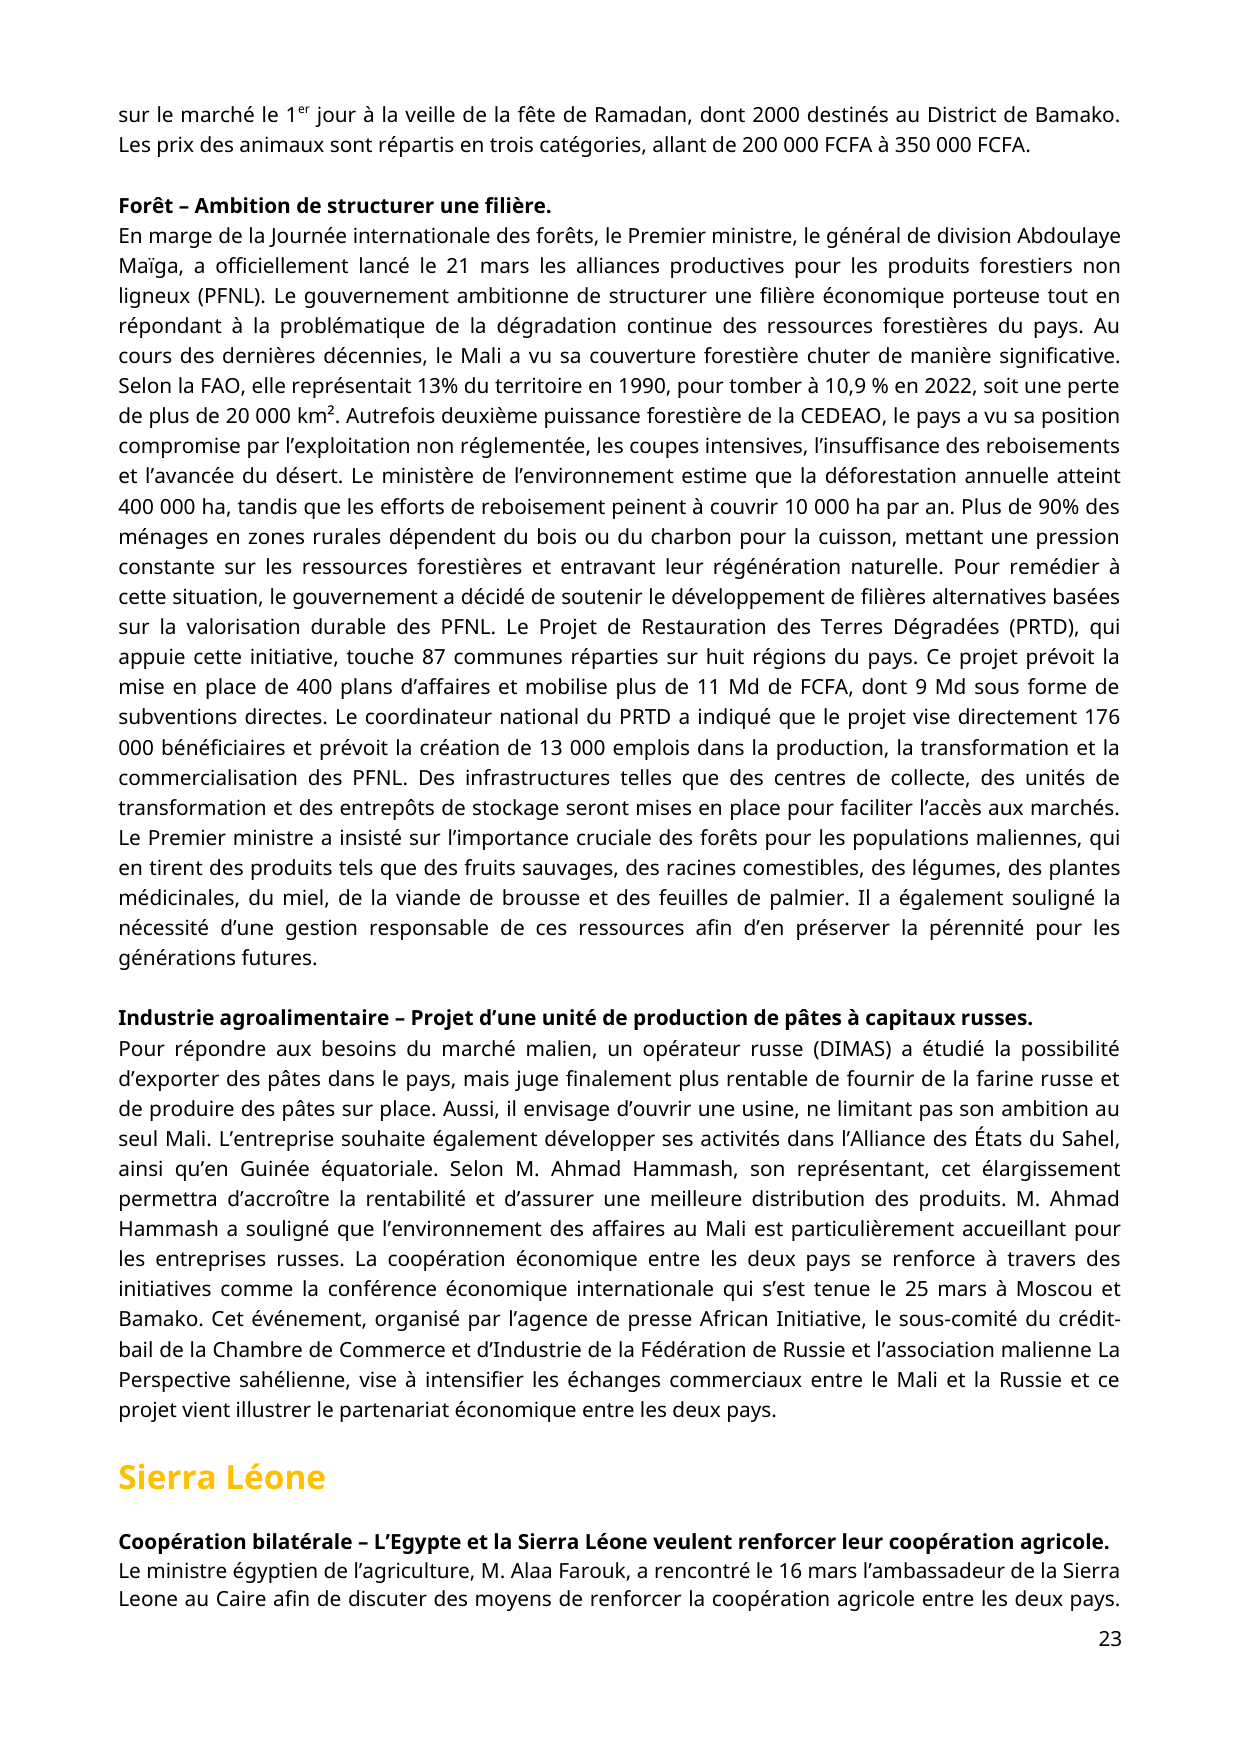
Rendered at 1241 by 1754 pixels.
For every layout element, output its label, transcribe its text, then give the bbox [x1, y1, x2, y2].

text En marge de la Journée internationale des forêts, le Premier ministre, le général de division Abdoulaye Maïga, a officiellement lancé le 21 mars les alliances productives pour les produits forestiers non ligneux (PFNL). Le gouvernement ambitionne de structurer une filière économique porteuse tout en répondant à la problématique de la dégradation continue des ressources forestières du pays. Au cours des dernières décennies, le Mali a vu sa couverture forestière chuter de manière significative. Selon la FAO, elle représentait 13% du territoire en 1990, pour tomber à 10,9 % en 2022, soit une perte de plus de 20 000 km². Autrefois deuxième puissance forestière de la CEDEAO, le pays a vu sa position compromise par l’exploitation non réglementée, les coupes intensives, l’insuffisance des reboisements et l’avancée du désert. Le ministère de l’environnement estime que la déforestation annuelle atteint 400 000 ha, tandis que les efforts de reboisement peinent à couvrir 10 000 ha par an. Plus de 90% des ménages en zones rurales dépendent du bois ou du charbon pour la cuisson, mettant une pression constante sur les ressources forestières et entravant leur régénération naturelle. Pour remédier à cette situation, le gouvernement a décidé de soutenir le développement de filières alternatives basées sur la valorisation durable des PFNL. Le Projet de Restauration des Terres Dégradées (PRTD), qui appuie cette initiative, touche 87 communes réparties sur huit régions du pays. Ce projet prévoit la mise en place de 400 plans d’affaires et mobilise plus de 11 Md de FCFA, dont 9 Md sous forme de subventions directes. Le coordinateur national du PRTD a indiqué que le projet vise directement 176 000 bénéficiaires et prévoit la création de 13 000 emplois dans la production, la transformation et la commercialisation des PFNL. Des infrastructures telles que des centres de collecte, des unités de transformation et des entrepôts de stockage seront mises en place pour faciliter l’accès aux marchés. Le Premier ministre a insisté sur l’importance cruciale des forêts pour les populations maliennes, qui en tirent des produits tels que des fruits sauvages, des racines comestibles, des légumes, des plantes médicinales, du miel, de la viande de brousse et des feuilles de palmier. Il a également souligné la nécessité d’une gestion responsable de ces ressources afin d’en préserver la pérennité pour les générations futures. [118, 221, 1122, 972]
text Industrie agroalimentaire – Projet d’une unité de production de pâtes à capitaux russes. [118, 1003, 1122, 1032]
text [118, 1556, 1122, 1613]
text Pour répondre aux besoins du marché malien, un opérateur russe (DIMAS) a étudié la possibilité d’exporter des pâtes dans le pays, mais juge finalement plus rentable de fournir de la farine russe et de produire des pâtes sur place. Aussi, il envisage d’ouvrir une usine, ne limitant pas son ambition au seul Mali. L’entreprise souhaite également développer ses activités dans l’Alliance des États du Sahel, ainsi qu’en Guinée équatoriale. Selon M. Ahmad Hammash, son représentant, cet élargissement permettra d’accroître la rentabilité et d’assurer une meilleure distribution des produits. M. Ahmad Hammash a souligné que l’environnement des affaires au Mali est particulièrement accueillant pour les entreprises russes. La coopération économique entre les deux pays se renforce à travers des initiatives comme la conférence économique internationale qui s’est tenue le 25 mars à Moscou et Bamako. Cet événement, organisé par l’agence de presse African Initiative, le sous-comité du crédit-bail de la Chambre de Commerce et d’Industrie de la Fédération de Russie et l’association malienne La Perspective sahélienne, vise à intensifier les échanges commerciaux entre le Mali et la Russie et ce projet vient illustrer le partenariat économique entre les deux pays. [118, 1034, 1122, 1423]
text Sierra Léone [118, 1453, 1122, 1499]
text Coopération bilatérale – L’Egypte et la Sierra Léone veulent renforcer leur coopération agricole. [118, 1527, 1122, 1556]
text Forêt – Ambition de structurer une filière. [118, 191, 1122, 219]
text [118, 100, 1122, 159]
